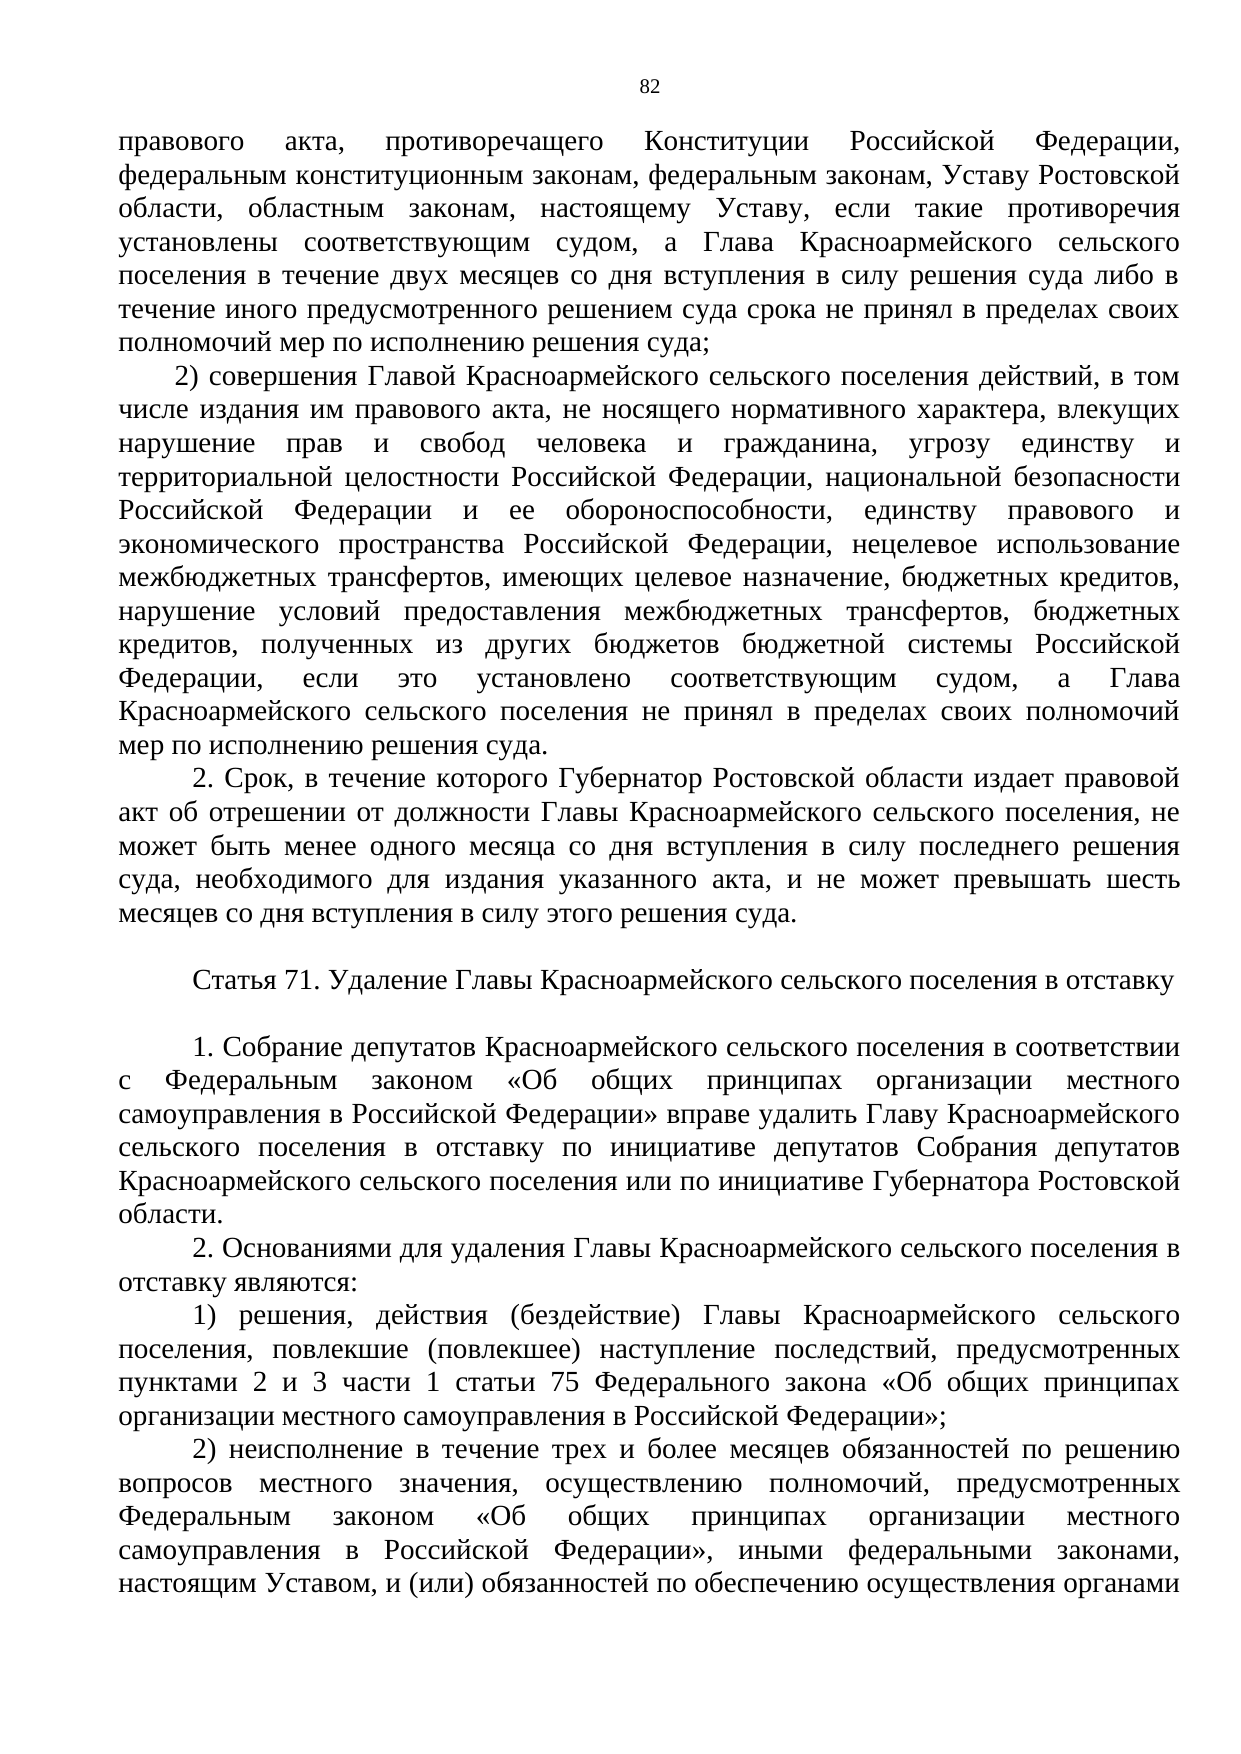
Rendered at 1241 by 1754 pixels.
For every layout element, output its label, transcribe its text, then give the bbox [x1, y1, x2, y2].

text 2. Основаниями для удаления Главы Красноармейского сельского поселения в отставку являются: [118, 1230, 1181, 1297]
text 1) решения, действия (бездействие) Главы Красноармейского сельского поселения, повлекшие (повлекшее) наступление последствий, предусмотренных пунктами 2 и 3 части 1 статьи 75 Федерального закона «Об общих принципах организации местного самоуправления в Российской Федерации»; [118, 1297, 1181, 1431]
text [118, 1431, 1181, 1599]
text 2. Срок, в течение которого Губернатор Ростовской области издает правовой акт об отрешении от должности Главы Красноармейского сельского поселения, не может быть менее одного месяца со дня вступления в силу последнего решения суда, необходимого для издания указанного акта, и не может превышать шесть месяцев со дня вступления в силу этого решения суда. [118, 761, 1181, 928]
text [118, 123, 1181, 358]
text 2) совершения Главой Красноармейского сельского поселения действий, в том числе издания им правового акта, не носящего нормативного характера, влекущих нарушение прав и свобод человека и гражданина, угрозу единству и территориальной целостности Российской Федерации, национальной безопасности Российской Федерации и ее обороноспособности, единству правового и экономического пространства Российской Федерации, нецелевое использование межбюджетных трансфертов, имеющих целевое назначение, бюджетных кредитов, нарушение условий предоставления межбюджетных трансфертов, бюджетных кредитов, полученных из других бюджетов бюджетной системы Российской Федерации, если это установлено соответствующим судом, а Глава Красноармейского сельского поселения не принял в пределах своих полномочий мер по исполнению решения суда. [118, 358, 1181, 761]
text Статья 71. Удаление Главы Красноармейского сельского поселения в отставку [118, 962, 1181, 995]
text 1. Собрание депутатов Красноармейского сельского поселения в соответствии с Федеральным законом «Об общих принципах организации местного самоуправления в Российской Федерации» вправе удалить Главу Красноармейского сельского поселения в отставку по инициативе депутатов Собрания депутатов Красноармейского сельского поселения или по инициативе Губернатора Ростовской области. [118, 1029, 1181, 1230]
